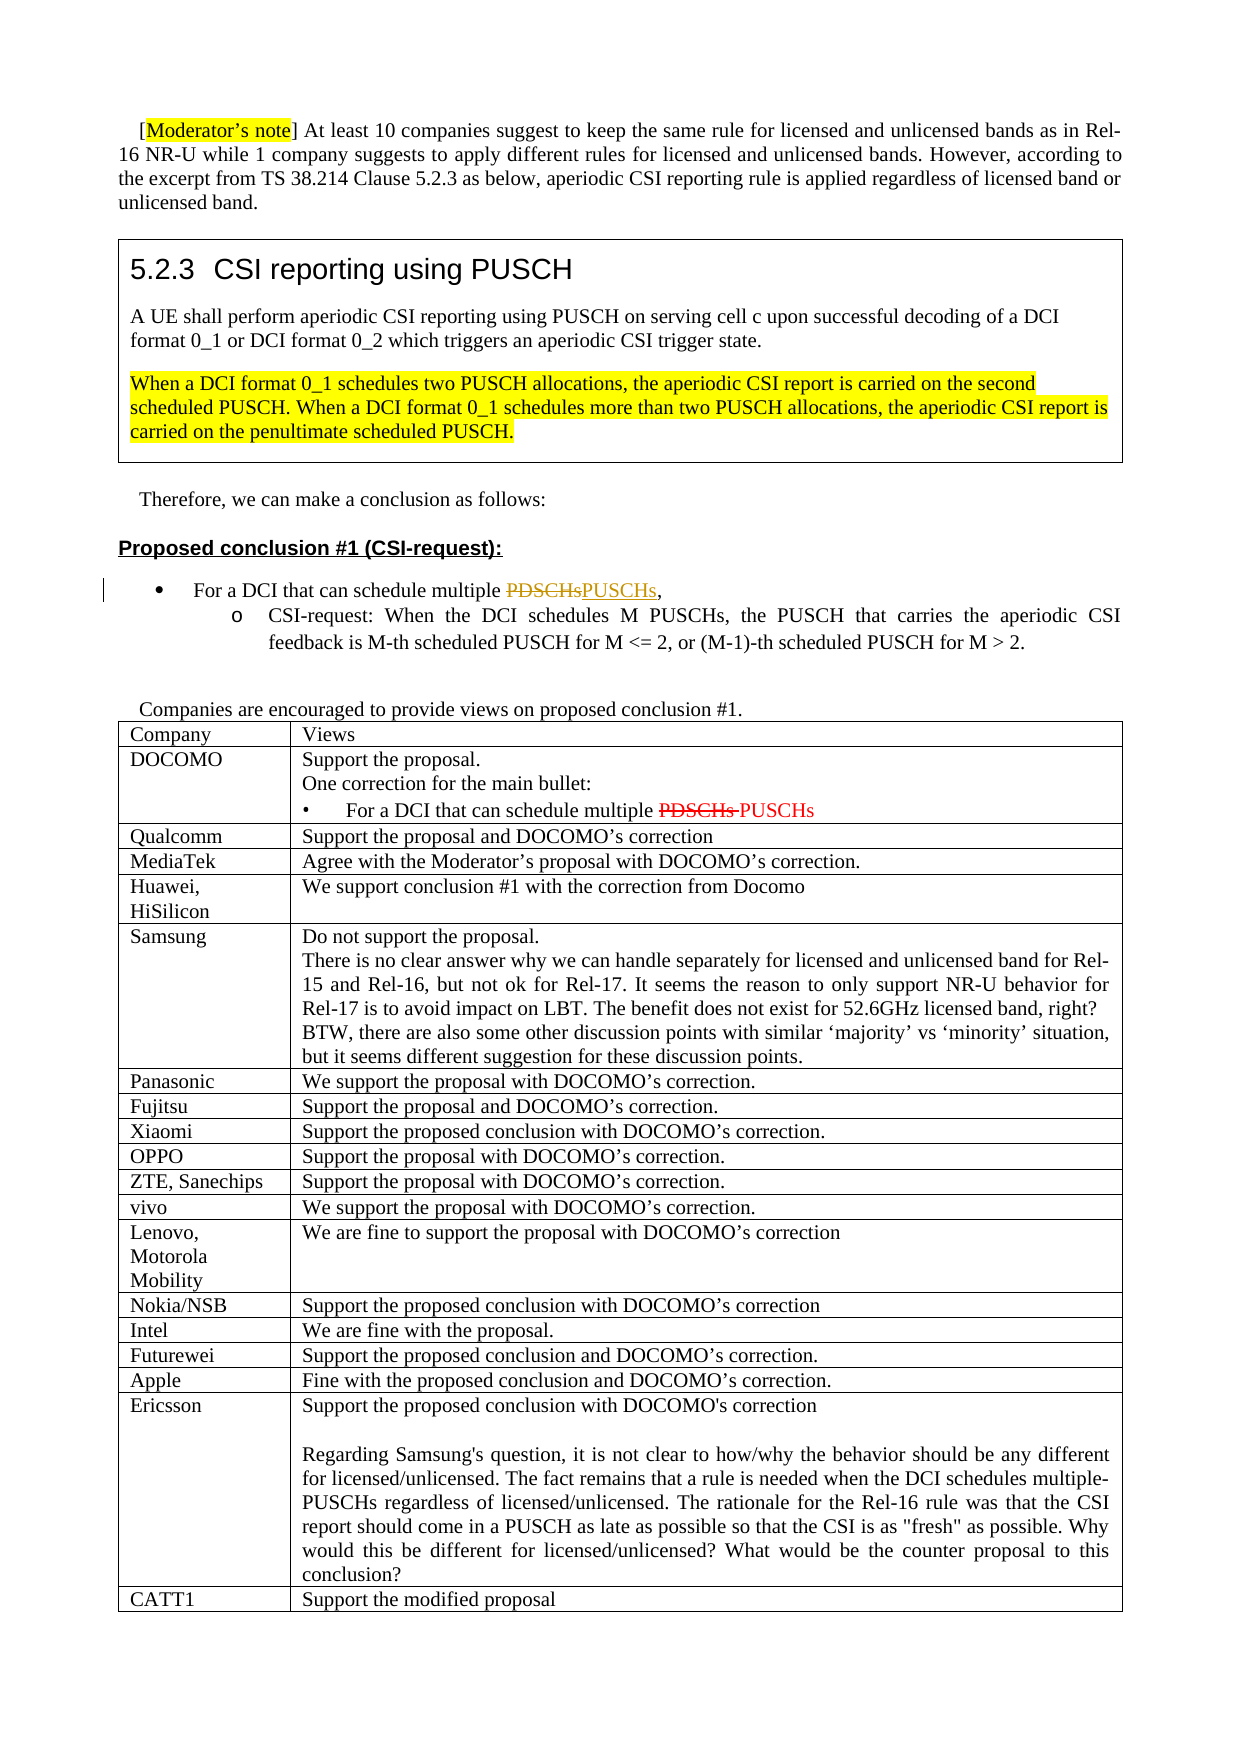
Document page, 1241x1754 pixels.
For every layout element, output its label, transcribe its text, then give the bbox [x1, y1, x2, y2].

table_cell Support the proposed conclusion with DOCOMO's correction Regarding Samsung's question, it is not clear to how/why the behavior should be any different for licensed/unlicensed. The fact remains that a rule is needed when the DCI schedules multiple-PUSCHs regardless of licensed/unlicensed. The rationale for the Rel-16 rule was that the CSI report should come in a PUSCH as late as possible so that the CSI is as "fresh" as possible. Why would this be different for licensed/unlicensed? What would be the counter proposal to this conclusion? [291, 1393, 1122, 1586]
table_cell vivo [119, 1195, 290, 1219]
text Therefore, we can make a conclusion as follows: [118, 487, 1122, 511]
table_cell Do not support the proposal. There is no clear answer why we can handle separately for licensed and unlicensed band for Rel-15 and Rel-16, but not ok for Rel-17. It seems the reason to only support NR-U behavior for Rel-17 is to avoid impact on LBT. The benefit does not exist for 52.6GHz licensed band, right? BTW, there are also some other discussion points with similar ‘majority’ vs ‘minority’ situation, but it seems different suggestion for these discussion points. [291, 924, 1122, 1068]
text [Moderator’s note] At least 10 companies suggest to keep the same rule for licensed and unlicensed bands as in Rel-16 NR-U while 1 company suggests to apply different rules for licensed and unlicensed bands. However, according to the excerpt from TS 38.214 Clause 5.2.3 as below, aperiodic CSI reporting rule is applied regardless of licensed band or unlicensed band. [118, 118, 1122, 214]
table_cell Support the modified proposal [291, 1587, 1122, 1611]
table_cell Support the proposed conclusion with DOCOMO’s correction. [291, 1119, 1122, 1143]
table_cell MediaTek [119, 849, 290, 873]
table_cell Support the proposed conclusion with DOCOMO’s correction [291, 1293, 1122, 1317]
table_cell We support the proposal with DOCOMO’s correction. [291, 1195, 1122, 1219]
table_cell Support the proposal with DOCOMO’s correction. [291, 1170, 1122, 1193]
table_header 5.2.3 CSI reporting using PUSCH A UE shall perform aperiodic CSI reporting using PUSCH on serving cell c upon successful decoding of a DCI format 0_1 or DCI format 0_2 which triggers an aperiodic CSI trigger state. When a DCI format 0_1 schedules two PUSCH allocations, the aperiodic CSI report is carried on the second scheduled PUSCH. When a DCI format 0_1 schedules more than two PUSCH allocations, the aperiodic CSI report is carried on the penultimate scheduled PUSCH. [119, 240, 1122, 462]
list CSI-request: When the DCI schedules M PUSCHs, the PUSCH that carries the aperiodic CSI feedback is M-th scheduled PUSCH for M <= 2, or (M-1)-th scheduled PUSCH for M > 2. [231, 603, 1122, 654]
table_cell We support conclusion #1 with the correction from Docomo [291, 875, 1122, 923]
table_cell CATT1 [119, 1587, 290, 1611]
table_cell Nokia/NSB [119, 1293, 290, 1317]
table_header Company [119, 722, 290, 746]
table_cell OPPO [119, 1144, 290, 1168]
table_cell We are fine to support the proposal with DOCOMO’s correction [291, 1220, 1122, 1292]
table_cell Ericsson [119, 1393, 290, 1586]
table_header Views [291, 722, 1122, 746]
table_cell We support the proposal with DOCOMO’s correction. [291, 1069, 1122, 1093]
table_cell Agree with the Moderator’s proposal with DOCOMO’s correction. [291, 849, 1122, 873]
table_cell Fine with the proposed conclusion and DOCOMO’s correction. [291, 1368, 1122, 1392]
table_cell Xiaomi [119, 1119, 290, 1143]
table_cell We are fine with the proposal. [291, 1318, 1122, 1342]
table_cell Support the proposal and DOCOMO’s correction. [291, 1094, 1122, 1118]
table_cell Panasonic [119, 1069, 290, 1093]
table_cell Support the proposal with DOCOMO’s correction. [291, 1144, 1122, 1168]
text Companies are encouraged to provide views on proposed conclusion #1. [118, 696, 1122, 721]
table_cell Samsung [119, 924, 290, 1068]
table_cell Qualcomm [119, 824, 290, 848]
text Proposed conclusion #1 (CSI-request): [118, 535, 1122, 559]
table_cell Intel [119, 1318, 290, 1342]
table_cell Apple [119, 1368, 290, 1392]
table_cell Support the proposal and DOCOMO’s correction [291, 824, 1122, 848]
table_cell Lenovo, Motorola Mobility [119, 1220, 290, 1292]
list For a DCI that can schedule multiple , [156, 578, 1122, 602]
table_cell Support the proposed conclusion and DOCOMO’s correction. [291, 1343, 1122, 1367]
table_cell Huawei, HiSilicon [119, 875, 290, 923]
table_cell ZTE, Sanechips [119, 1170, 290, 1193]
table_cell Fujitsu [119, 1094, 290, 1118]
table_cell DOCOMO [119, 747, 290, 823]
table_cell Futurewei [119, 1343, 290, 1367]
table_cell Support the proposal. One correction for the main bullet: For a DCI that can schedule multiple PDSCHs PUSCHs [291, 747, 1122, 823]
